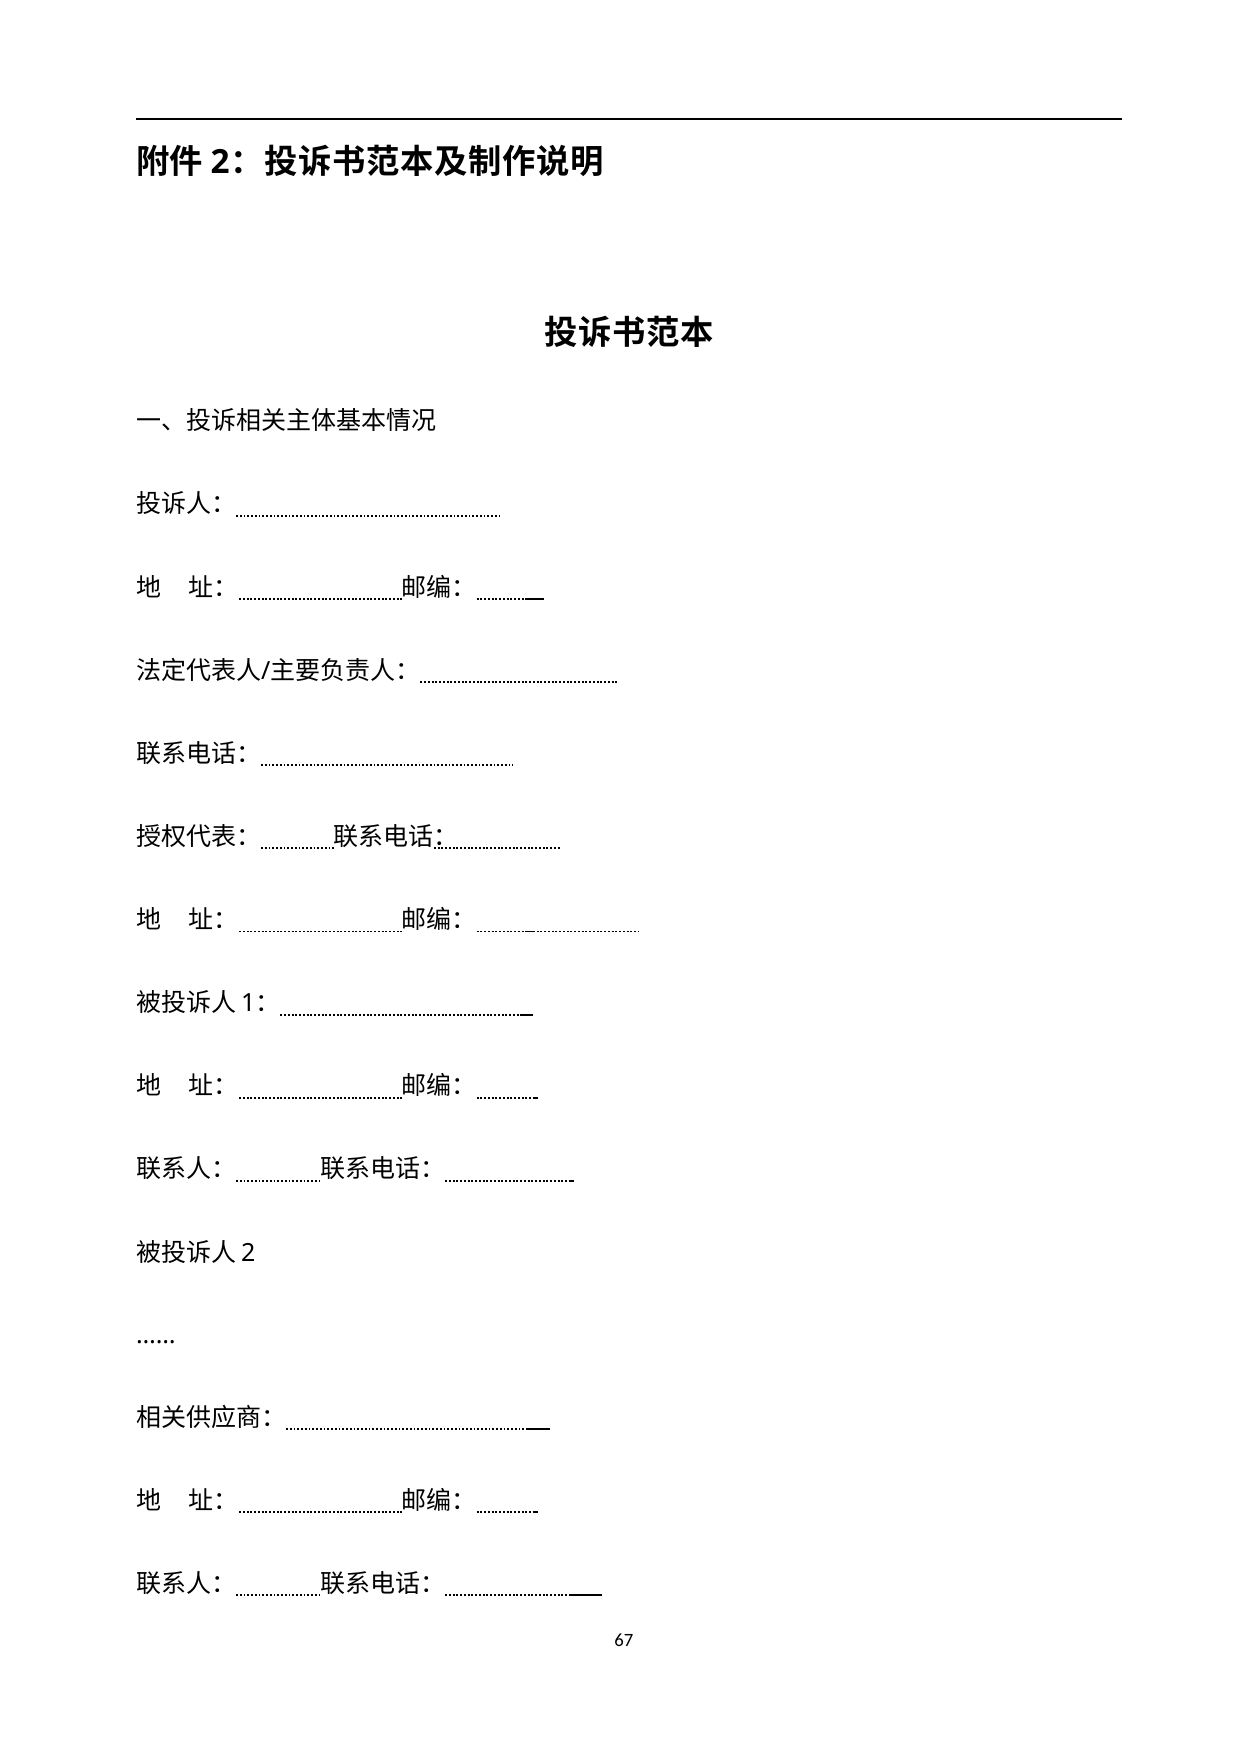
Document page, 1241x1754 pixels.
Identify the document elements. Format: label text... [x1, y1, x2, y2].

text 地 址： 邮编： [136, 885, 1122, 950]
text 相关供应商： [136, 1383, 1122, 1448]
text 地 址： 邮编： [136, 553, 1122, 618]
text 被投诉人1： [136, 968, 1122, 1033]
text 联系电话： [136, 719, 1122, 784]
text 投诉人： [136, 469, 1122, 534]
text 法定代表人/主要负责人： [136, 636, 1122, 701]
text 地 址： 邮编： [136, 1051, 1122, 1116]
text 投诉书范本 [136, 297, 1122, 362]
text …… [136, 1301, 1122, 1366]
text 被投诉人2 [136, 1218, 1122, 1283]
text 附件2：投诉书范本及制作说明 [136, 126, 1122, 191]
text 联系人： 联系电话： [136, 1134, 1122, 1199]
text 授权代表： 联系电话： [136, 802, 1122, 867]
text 一、投诉相关主体基本情况 [136, 386, 1122, 451]
text 地 址： 邮编： [136, 1466, 1122, 1531]
text 联系人： 联系电话： [136, 1549, 1122, 1614]
